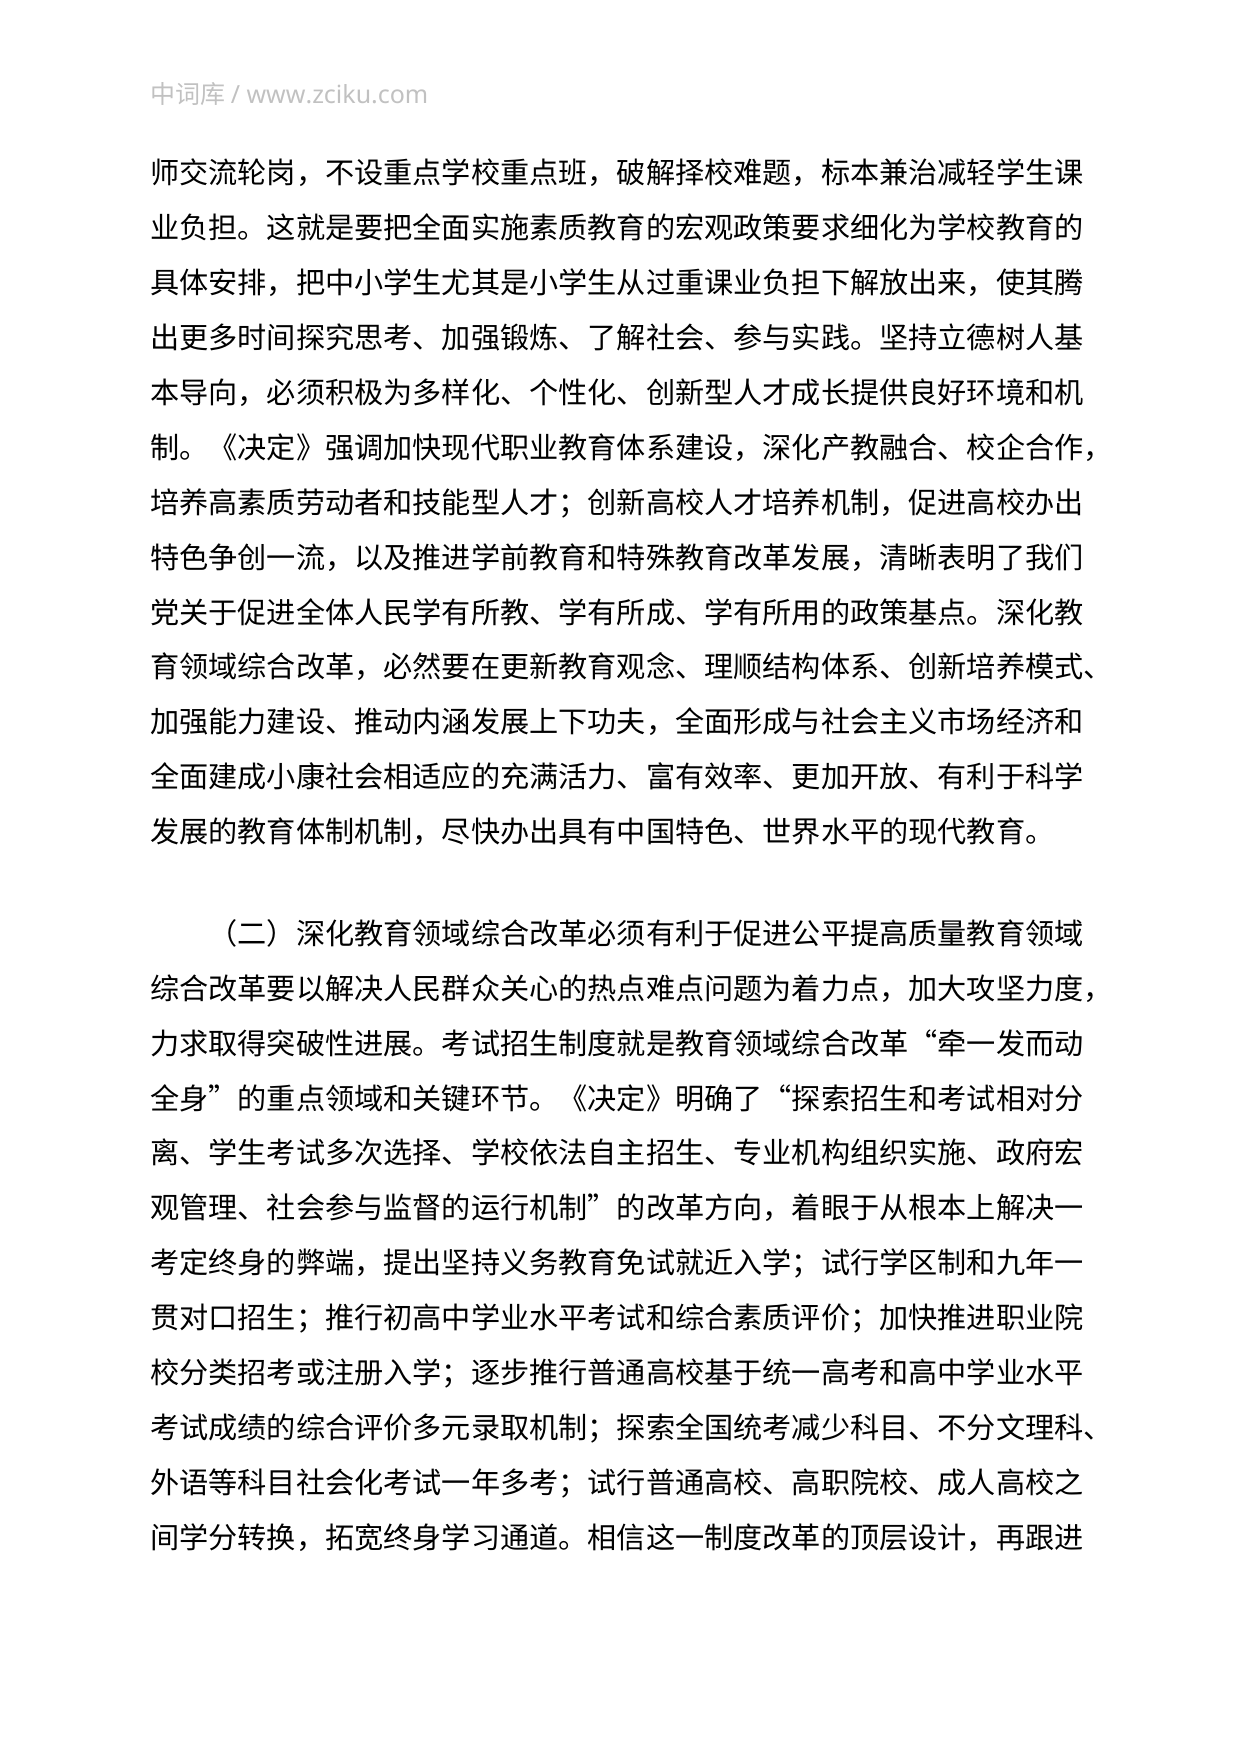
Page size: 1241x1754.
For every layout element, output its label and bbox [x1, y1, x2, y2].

text [150, 911, 1090, 1557]
text [150, 150, 1090, 851]
